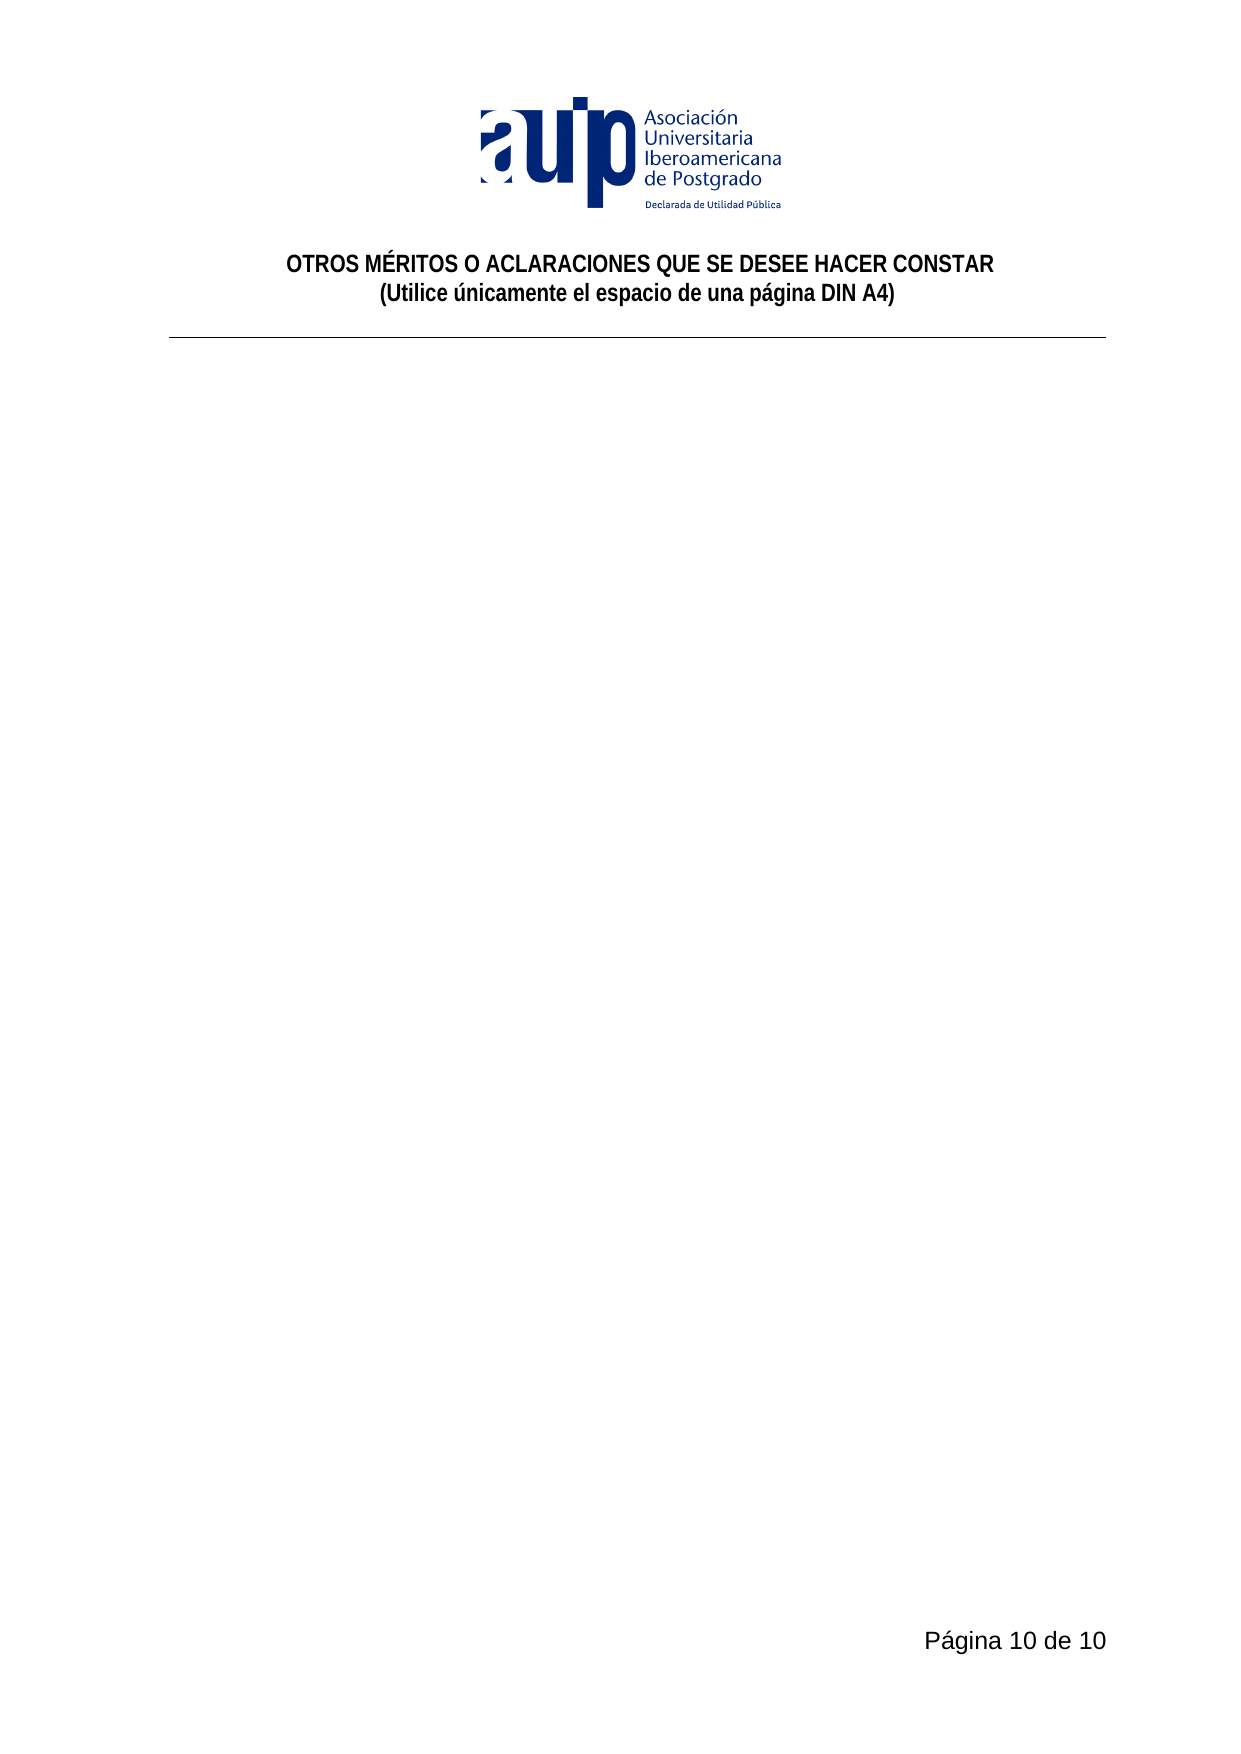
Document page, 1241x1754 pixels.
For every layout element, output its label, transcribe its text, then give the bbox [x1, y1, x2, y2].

picture [480, 97, 781, 209]
text OTROS MÉRITOS O ACLARACIONES QUE SE DESEE HACER CONSTAR [169, 249, 1106, 278]
text (Utilice únicamente el espacio de una página DIN A4) [169, 278, 1106, 306]
